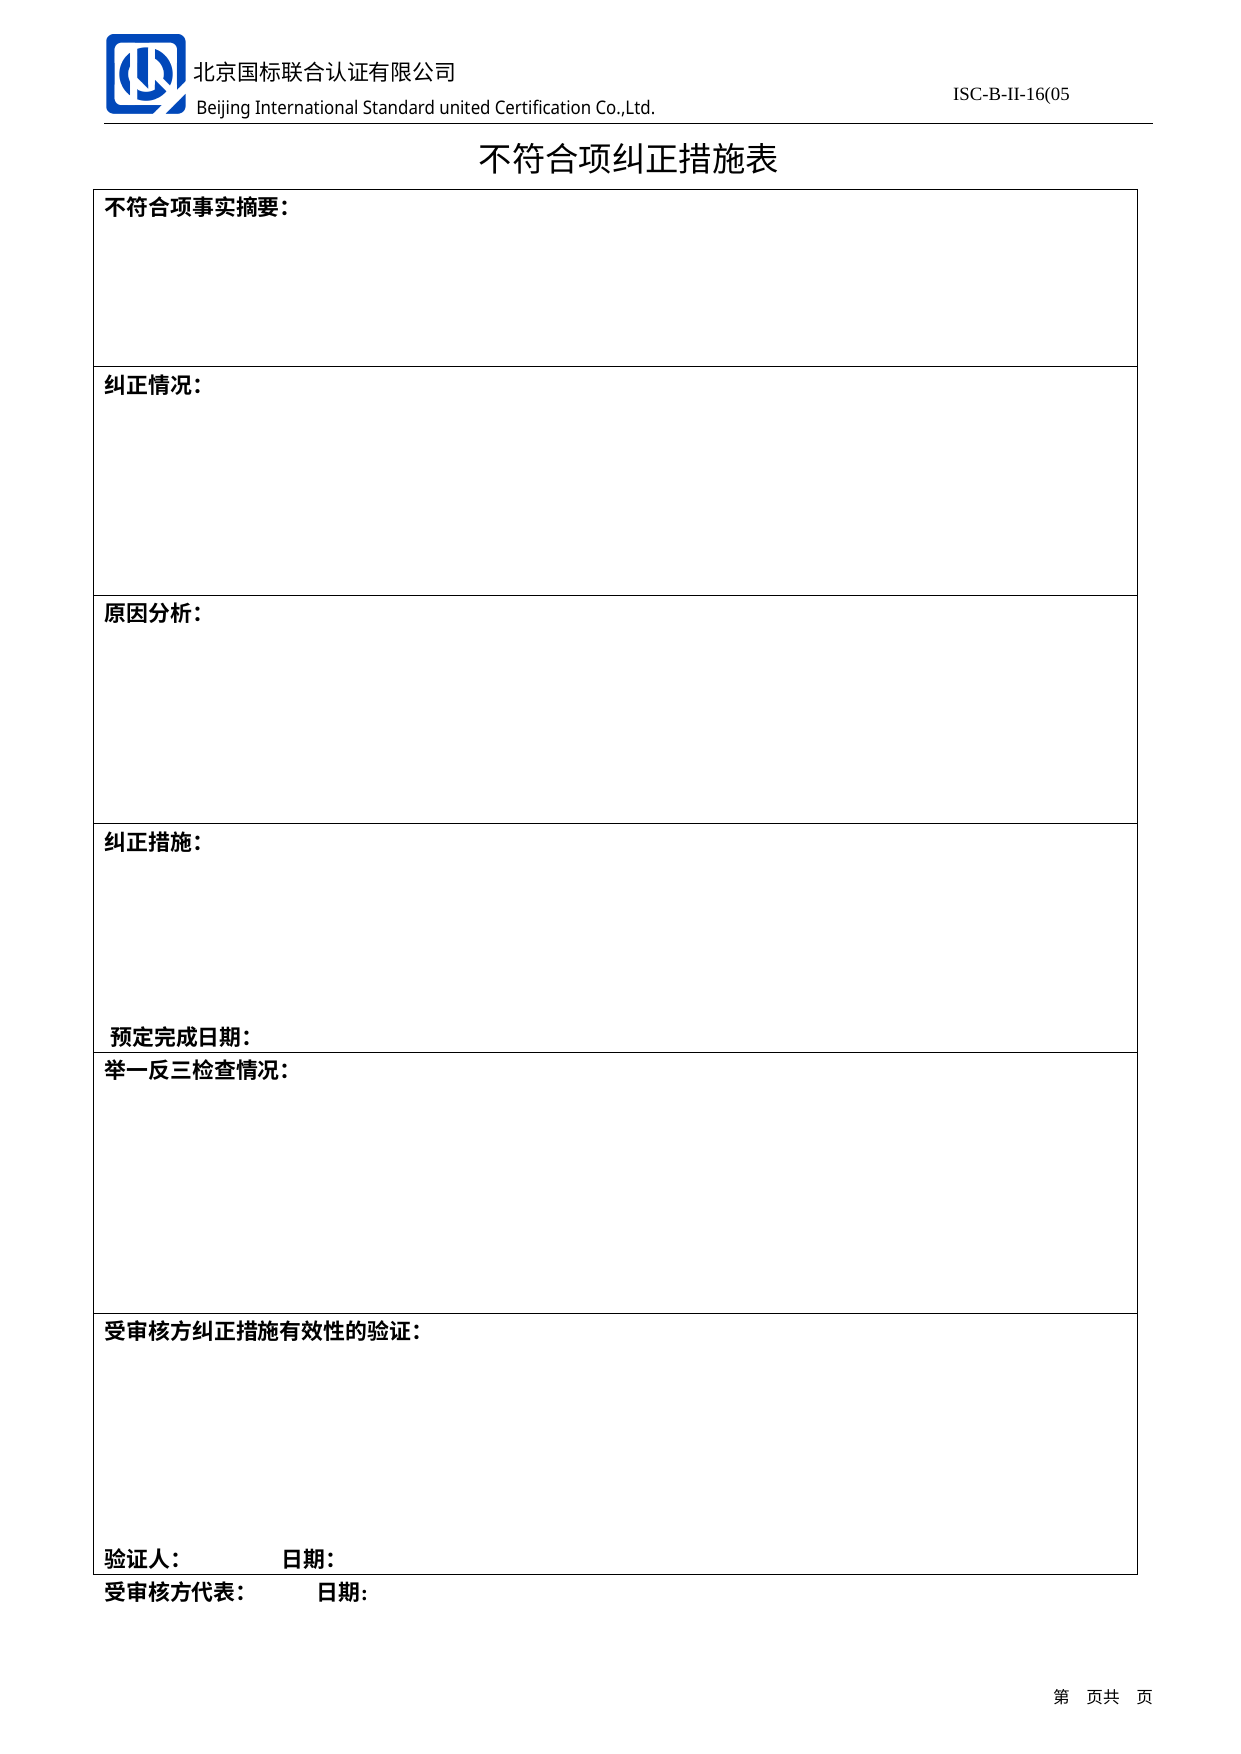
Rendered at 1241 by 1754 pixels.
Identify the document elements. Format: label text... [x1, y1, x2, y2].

table_cell 原因分析： [94, 596, 1137, 823]
table_cell 受审核方纠正措施有效性的验证： 验证人： 日期： [94, 1314, 1137, 1574]
table_cell 举一反三检查情况： [94, 1053, 1137, 1313]
text 不符合项纠正措施表 [104, 124, 1153, 189]
table_cell 纠正情况： [94, 367, 1137, 595]
table_cell 纠正措施： 预定完成日期： [94, 824, 1137, 1052]
text 受审核方代表： 日期: [104, 1575, 1153, 1607]
picture [106, 34, 186, 114]
table_header 不符合项事实摘要： [94, 190, 1137, 366]
